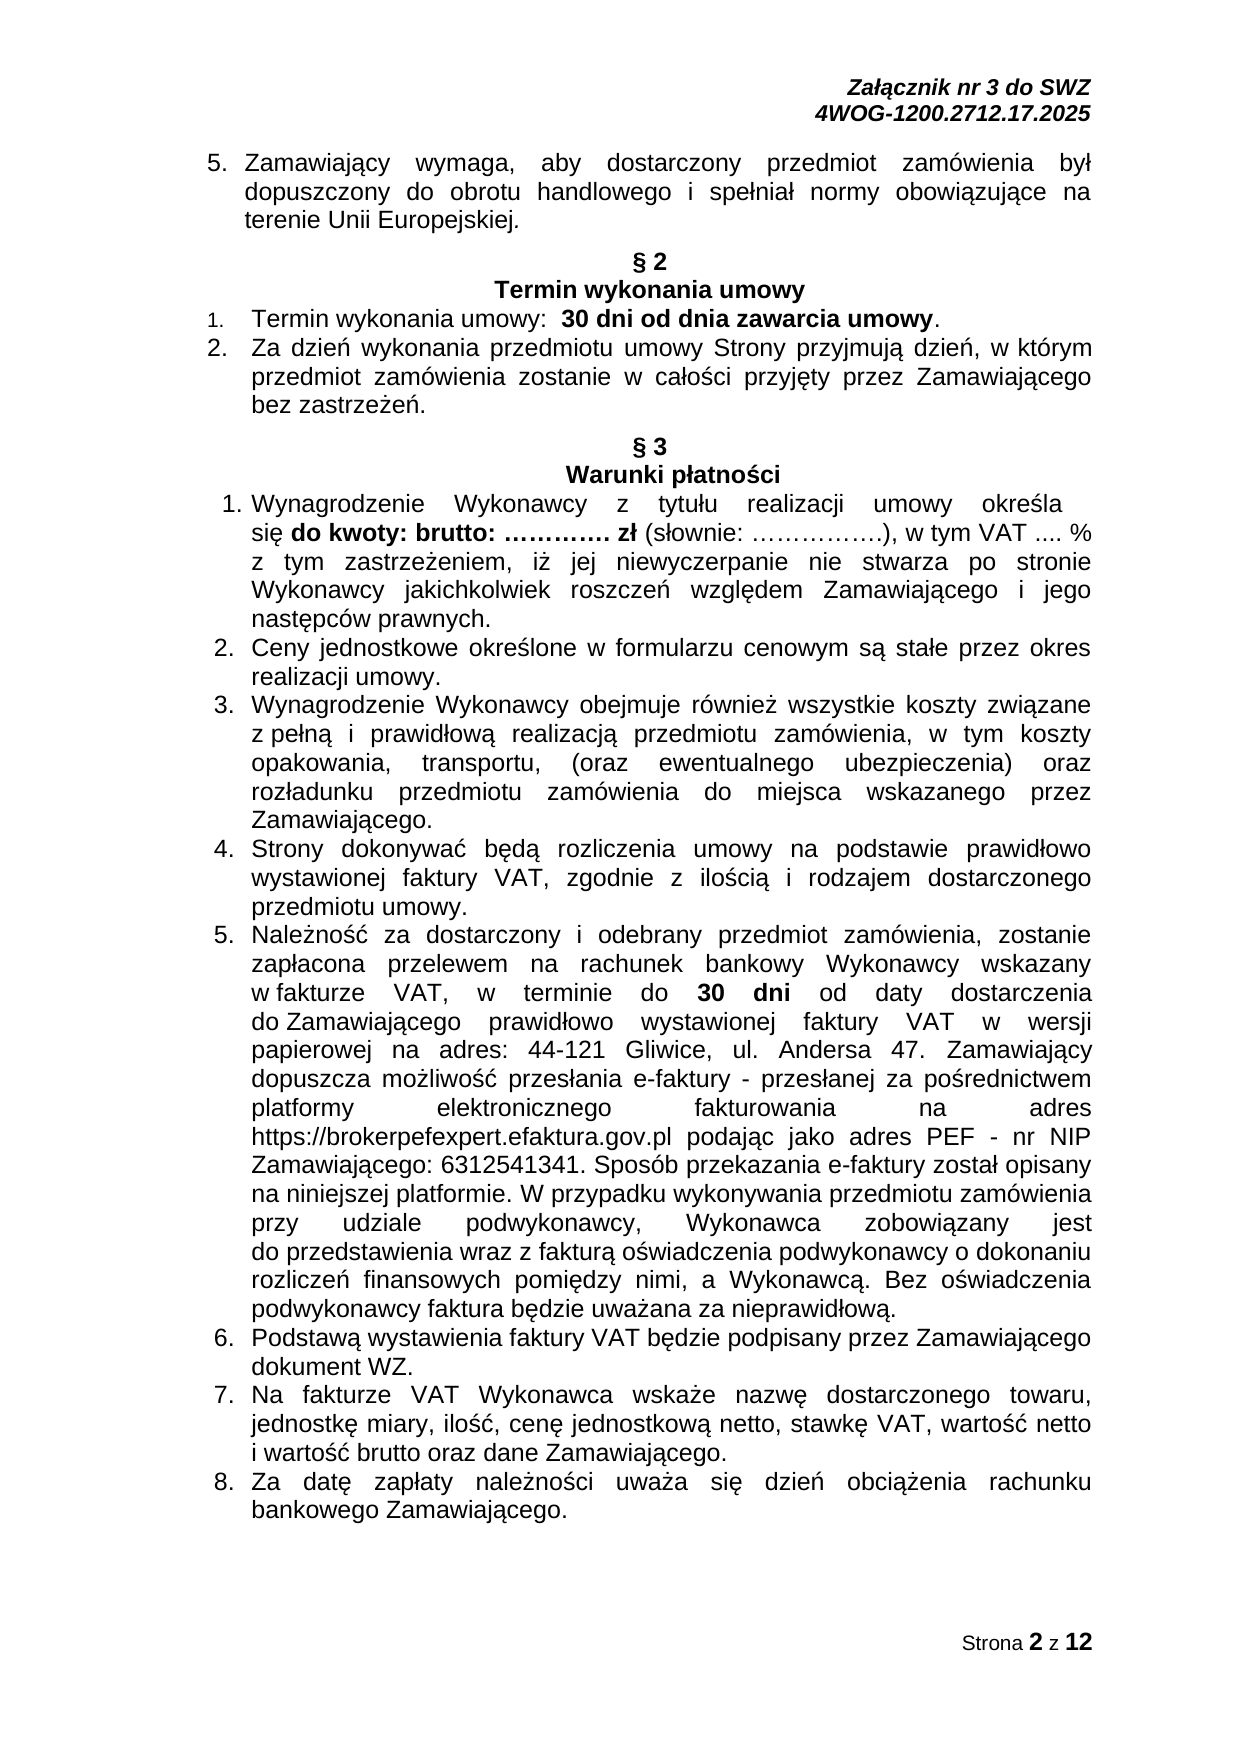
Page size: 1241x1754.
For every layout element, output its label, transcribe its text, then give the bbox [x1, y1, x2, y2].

text § 2 [207, 246, 1092, 275]
list Za datę zapłaty należności uważa się dzień obciążenia rachunku bankowego Zamawiającego. [214, 1467, 1092, 1524]
list Wynagrodzenie Wykonawcy obejmuje również wszystkie koszty związane z pełną i prawidłową realizacją przedmiotu zamówienia, w tym koszty opakowania, transportu, (oraz ewentualnego ubezpieczenia) oraz rozładunku przedmiotu zamówienia do miejsca wskazanego przez Zamawiającego. [214, 690, 1092, 834]
list Za dzień wykonania przedmiotu umowy Strony przyjmują dzień, w którym przedmiot zamówienia zostanie w całości przyjęty przez Zamawiającego bez zastrzeżeń. [207, 333, 1092, 419]
list Strony dokonywać będą rozliczenia umowy na podstawie prawidłowo wystawionej faktury VAT, zgodnie z ilością i rodzajem dostarczonego przedmiotu umowy. [214, 834, 1092, 920]
text Termin wykonania umowy [207, 275, 1092, 304]
list Należność za dostarczony i odebrany przedmiot zamówienia, zostanie zapłacona przelewem na rachunek bankowy Wykonawcy wskazany w fakturze VAT, w terminie do 30 dni od daty dostarczenia do Zamawiającego prawidłowo wystawionej faktury VAT w wersji papierowej na adres: 44-121 Gliwice, ul. Andersa 47. Zamawiający dopuszcza możliwość przesłania e-faktury - przesłanej za pośrednictwem platformy elektronicznego fakturowania na adres https://brokerpefexpert.efaktura.gov.pl podając jako adres PEF - nr NIP Zamawiającego: 6312541341. Sposób przekazania e-faktury został opisany na niniejszej platformie. W przypadku wykonywania przedmiotu zamówienia przy udziale podwykonawcy, Wykonawca zobowiązany jest do przedstawienia wraz z fakturą oświadczenia podwykonawcy o dokonaniu rozliczeń finansowych pomiędzy nimi, a Wykonawcą. Bez oświadczenia podwykonawcy faktura będzie uważana za nieprawidłową. [214, 920, 1092, 1323]
list Na fakturze VAT Wykonawca wskaże nazwę dostarczonego towaru, jednostkę miary, ilość, cenę jednostkową netto, stawkę VAT, wartość netto i wartość brutto oraz dane Zamawiającego. [214, 1380, 1092, 1467]
list Termin wykonania umowy: 30 dni od dnia zawarcia umowy. [207, 304, 1092, 333]
list Wynagrodzenie Wykonawcy z tytułu realizacji umowy określa się do kwoty: brutto: …………. zł (słownie: …………….), w tym VAT .... % z tym zastrzeżeniem, iż jej niewyczerpanie nie stwarza po stronie Wykonawcy jakichkolwiek roszczeń względem Zamawiającego i jego następców prawnych. [222, 489, 1092, 633]
list Ceny jednostkowe określone w formularzu cenowym są stałe przez okres realizacji umowy. [214, 633, 1092, 690]
list Podstawą wystawienia faktury VAT będzie podpisany przez Zamawiającego dokument WZ. [214, 1323, 1092, 1380]
text Warunki płatności [254, 460, 1092, 489]
text § 3 [207, 431, 1092, 460]
list Zamawiający wymaga, aby dostarczony przedmiot zamówienia był dopuszczony do obrotu handlowego i spełniał normy obowiązujące na terenie Unii Europejskiej. [207, 148, 1092, 234]
